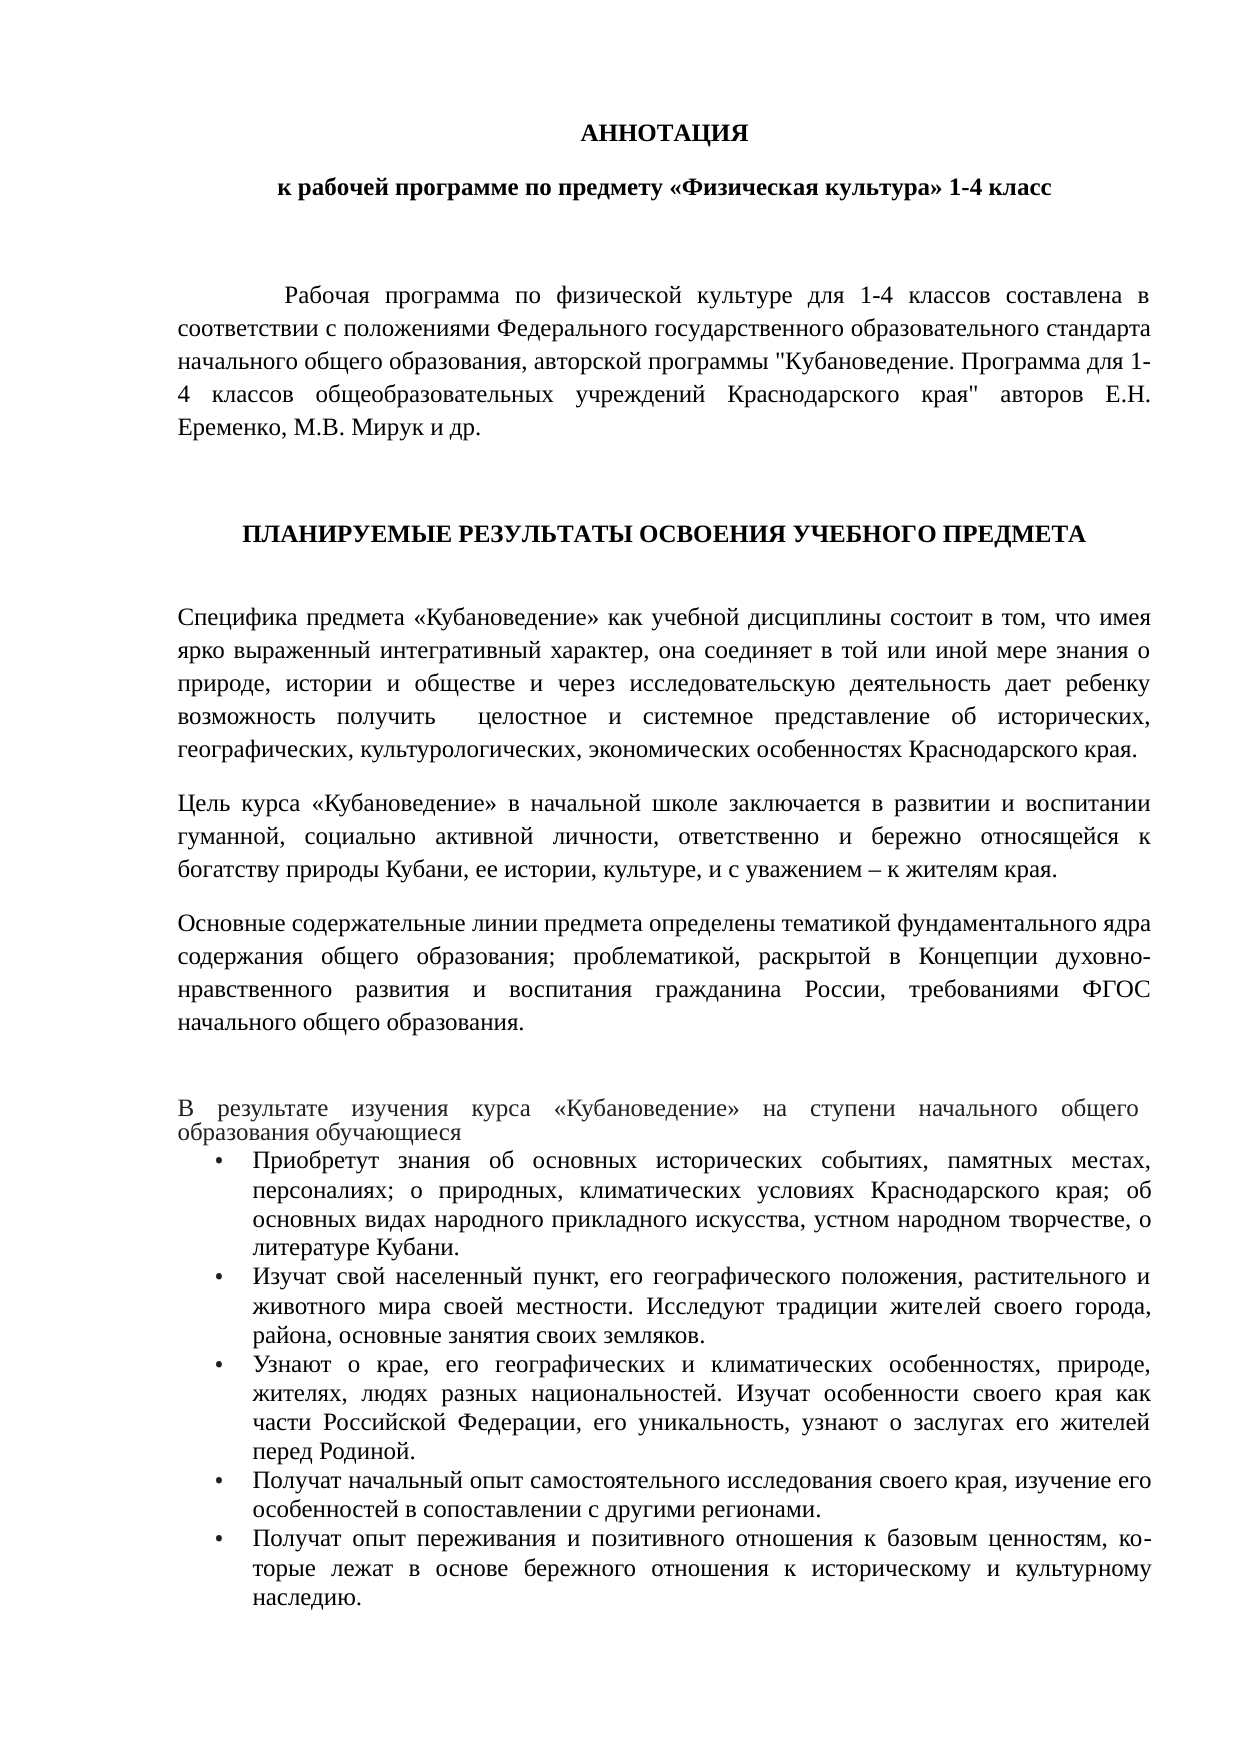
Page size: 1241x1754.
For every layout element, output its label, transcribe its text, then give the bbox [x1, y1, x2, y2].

text ПЛАНИРУЕМЫЕ РЕЗУЛЬТАТЫ ОСВОЕНИЯ УЧЕБНОГО ПРЕДМЕТА [177, 519, 1152, 548]
list Получат начальный опыт самостоятельного исследования своего края, изучение его особенностей в сопоставлении с другими регионами. [215, 1464, 1152, 1523]
list Изучат свой населенный пункт, его географического положения, растительного и животного мира своей местности. Исследуют традиции жителей своего города, района, основные занятия своих земляков. [215, 1261, 1152, 1348]
text Рабочая программа по физической культуре для 1-4 классов составлена в соответствии с положениями Федерального государственного образовательного стандарта начального общего образования, авторской программы "Кубановедение. Программа для 1-4 классов общеобразовательных учреждений Краснодарского края" авторов Е.Н. Еременко, М.В. Мирук и др. [177, 280, 1152, 441]
text к рабочей программе по предмету «Физическая культура» 1-4 класс [177, 172, 1152, 201]
text Специфика предмета «Кубановедение» как учебной дисциплины состоит в том, что имея ярко выраженный интегративный характер, она соединяет в той или иной мере знания о природе, истории и обществе и через исследовательскую деятельность дает ребенку возможность получить целостное и системное представление об исторических, географических, культурологических, экономических особенностях Краснодарского края. [177, 602, 1152, 763]
list Приобретут знания об основных исторических событиях, памятных местах, персоналиях; о природных, климатических условиях Краснодарского края; об основных видах народного прикладного искусства, устном народном творчестве, о литературе Кубани. [215, 1145, 1152, 1261]
text АННОТАЦИЯ [177, 118, 1152, 147]
list Получат опыт переживания и позитивного отношения к базовым ценностям, которые лежат в основе бережного отношения к историческому и культурному наследию. [215, 1523, 1152, 1610]
list Узнают о крае, его географических и климатических особенностях, природе, жителях, людях разных национальностей. Изучат особенности своего края как части Российской Федерации, его уникальность, узнают о заслугах его жителей перед Родиной. [215, 1348, 1152, 1464]
text Цель курса «Кубановедение» в начальной школе заключается в развитии и воспитании гуманной, социально активной личности, ответственно и бережно относящейся к богатству природы Кубани, ее истории, культуре, и с уважением – к жителям края. [177, 788, 1152, 883]
text В результате изучения курса «Кубановедение» на ступени начального общего образования обучающиеся [177, 1097, 1139, 1145]
text Основные содержательные линии предмета определены тематикой фундаментального ядра содержания общего образования; проблематикой, раскрытой в Концепции духовно-нравственного развития и воспитания гражданина России, требованиями ФГОС начального общего образования. [177, 908, 1152, 1036]
